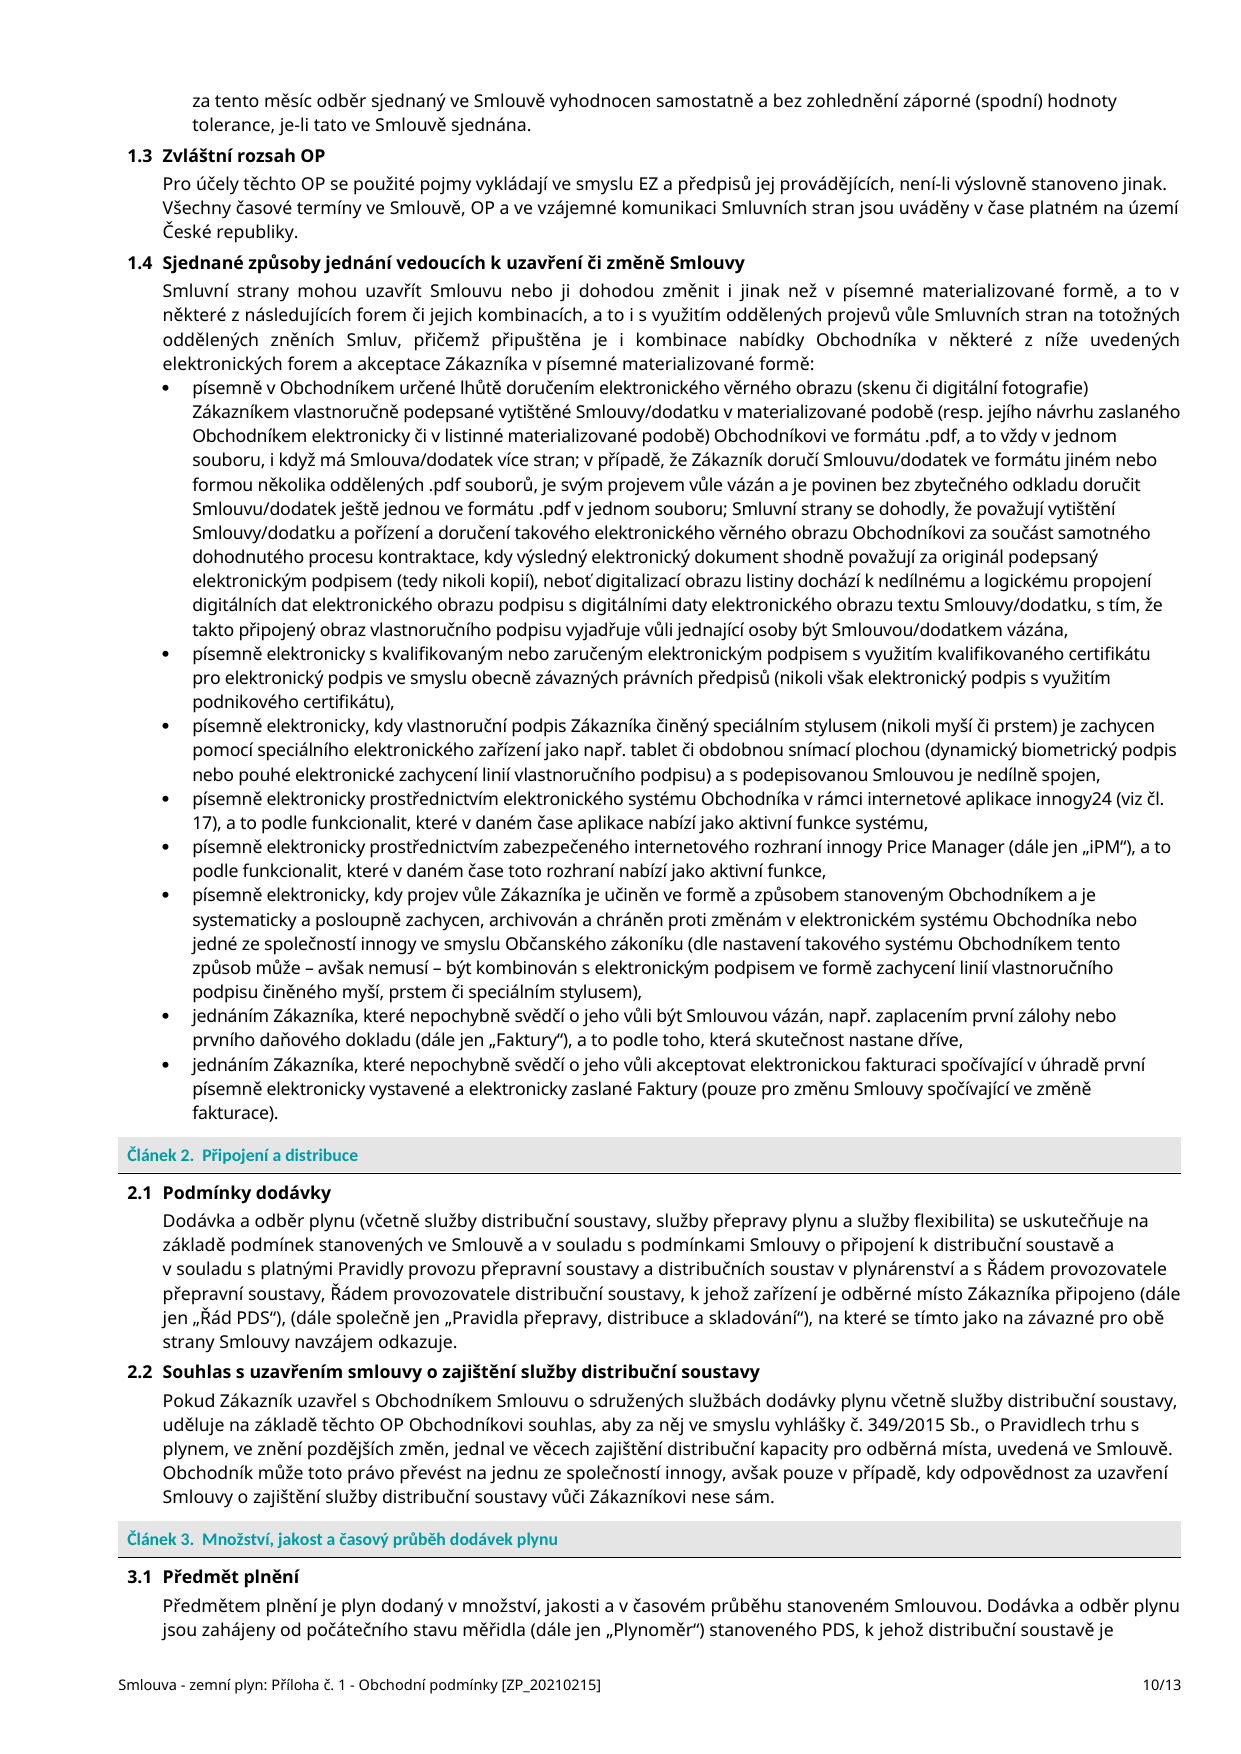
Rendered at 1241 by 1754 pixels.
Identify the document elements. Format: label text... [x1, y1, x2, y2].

text Dodávka a odběr plynu (včetně služby distribuční soustavy, služby přepravy plynu a služby flexibilita) se uskutečňuje na základě podmínek stanovených ve Smlouvě a v souladu s podmínkami Smlouvy o připojení k distribuční soustavě a v souladu s platnými Pravidly provozu přepravní soustavy a distribučních soustav v plynárenství a s Řádem provozovatele přepravní soustavy, Řádem provozovatele distribuční soustavy, k jehož zařízení je odběrné místo Zákazníka připojeno (dále jen „Řád PDS“), (dále společně jen „Pravidla přepravy, distribuce a skladování“), na které se tímto jako na závazné pro obě strany Smlouvy navzájem odkazuje. [162, 1208, 1181, 1353]
text písemně elektronicky prostřednictvím zabezpečeného internetového rozhraní innogy Price Manager (dále jen „iPM“), a to podle funkcionalit, které v daném čase toto rozhraní nabízí jako aktivní funkce, [162, 834, 1181, 883]
text jednáním Zákazníka, které nepochybně svědčí o jeho vůli být Smlouvou vázán, např. zaplacením první zálohy nebo prvního daňového dokladu (dále jen „Faktury“), a to podle toho, která skutečnost nastane dříve, [162, 1004, 1181, 1052]
text Smluvní strany mohou uzavřít Smlouvu nebo ji dohodou změnit i jinak než v písemné materializované formě, a to v některé z následujících forem či jejich kombinacích, a to i s využitím oddělených projevů vůle Smluvních stran na totožných oddělených zněních Smluv, přičemž připuštěna je i kombinace nabídky Obchodníka v některé z níže uvedených elektronických forem a akceptace Zákazníka v písemné materializované formě: [162, 279, 1181, 375]
text Pokud Zákazník uzavřel s Obchodníkem Smlouvu o sdružených službách dodávky plynu včetně služby distribuční soustavy, uděluje na základě těchto OP Obchodníkovi souhlas, aby za něj ve smyslu vyhlášky č. 349/2015 Sb., o Pravidlech trhu s plynem, ve znění pozdějších změn, jednal ve věcech zajištění distribuční kapacity pro odběrná místa, uvedená ve Smlouvě. Obchodník může toto právo převést na jednu ze společností innogy, avšak pouze v případě, kdy odpovědnost za uzavření Smlouvy o zajištění služby distribuční soustavy vůči Zákazníkovi nese sám. [162, 1388, 1181, 1509]
text 2.2 Souhlas s uzavřením smlouvy o zajištění služby distribuční soustavy [127, 1360, 1181, 1384]
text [162, 1593, 1181, 1641]
text jednáním Zákazníka, které nepochybně svědčí o jeho vůli akceptovat elektronickou fakturaci spočívající v úhradě první písemně elektronicky vystavené a elektronicky zaslané Faktury (pouze pro změnu Smlouvy spočívající ve změně fakturace). [162, 1052, 1181, 1124]
text písemně elektronicky, kdy vlastnoruční podpis Zákazníka činěný speciálním stylusem (nikoli myší či prstem) je zachycen pomocí speciálního elektronického zařízení jako např. tablet či obdobnou snímací plochou (dynamický biometrický podpis nebo pouhé elektronické zachycení linií vlastnoručního podpisu) a s podepisovanou Smlouvou je nedílně spojen, [162, 714, 1181, 786]
text písemně elektronicky prostřednictvím elektronického systému Obchodníka v rámci internetové aplikace innogy24 (viz čl. 17), a to podle funkcionalit, které v daném čase aplikace nabízí jako aktivní funkce systému, [162, 786, 1181, 834]
text 2.1 Podmínky dodávky [127, 1180, 1181, 1204]
text 1.3 Zvláštní rozsah OP [127, 143, 1181, 167]
text písemně v Obchodníkem určené lhůtě doručením elektronického věrného obrazu (skenu či digitální fotografie) Zákazníkem vlastnoručně podepsané vytištěné Smlouvy/dodatku v materializované podobě (resp. jejího návrhu zaslaného Obchodníkem elektronicky či v listinné materializované podobě) Obchodníkovi ve formátu .pdf, a to vždy v jednom souboru, i když má Smlouva/dodatek více stran; v případě, že Zákazník doručí Smlouvu/dodatek ve formátu jiném nebo formou několika oddělených .pdf souborů, je svým projevem vůle vázán a je povinen bez zbytečného odkladu doručit Smlouvu/dodatek ještě jednou ve formátu .pdf v jednom souboru; Smluvní strany se dohodly, že považují vytištění Smlouvy/dodatku a pořízení a doručení takového elektronického věrného obrazu Obchodníkovi za součást samotného dohodnutého procesu kontraktace, kdy výsledný elektronický dokument shodně považují za originál podepsaný elektronickým podpisem (tedy nikoli kopií), neboť digitalizací obrazu listiny dochází k nedílnému a logickému propojení digitálních dat elektronického obrazu podpisu s digitálními daty elektronického obrazu textu Smlouvy/dodatku, s tím, že takto připojený obraz vlastnoručního podpisu vyjadřuje vůli jednající osoby být Smlouvou/dodatkem vázána, [162, 375, 1181, 641]
text 1.4 Sjednané způsoby jednání vedoucích k uzavření či změně Smlouvy [127, 250, 1181, 274]
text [162, 89, 1181, 137]
table_header Článek 3. Množství, jakost a časový průběh dodávek plynu [118, 1521, 1181, 1557]
text 3.1 Předmět plnění [127, 1565, 1181, 1589]
table_header Článek 2. Připojení a distribuce [118, 1137, 1181, 1172]
text Pro účely těchto OP se použité pojmy vykládají ve smyslu EZ a předpisů jej provádějících, není-li výslovně stanoveno jinak. Všechny časové termíny ve Smlouvě, OP a ve vzájemné komunikaci Smluvních stran jsou uváděny v čase platném na území České republiky. [162, 172, 1181, 244]
text písemně elektronicky, kdy projev vůle Zákazníka je učiněn ve formě a způsobem stanoveným Obchodníkem a je systematicky a posloupně zachycen, archivován a chráněn proti změnám v elektronickém systému Obchodníka nebo jedné ze společností innogy ve smyslu Občanského zákoníku (dle nastavení takového systému Obchodníkem tento způsob může – avšak nemusí – být kombinován s elektronickým podpisem ve formě zachycení linií vlastnoručního podpisu činěného myší, prstem či speciálním stylusem), [162, 883, 1181, 1004]
text písemně elektronicky s kvalifikovaným nebo zaručeným elektronickým podpisem s využitím kvalifikovaného certifikátu pro elektronický podpis ve smyslu obecně závazných právních předpisů (nikoli však elektronický podpis s využitím podnikového certifikátu), [162, 641, 1181, 714]
